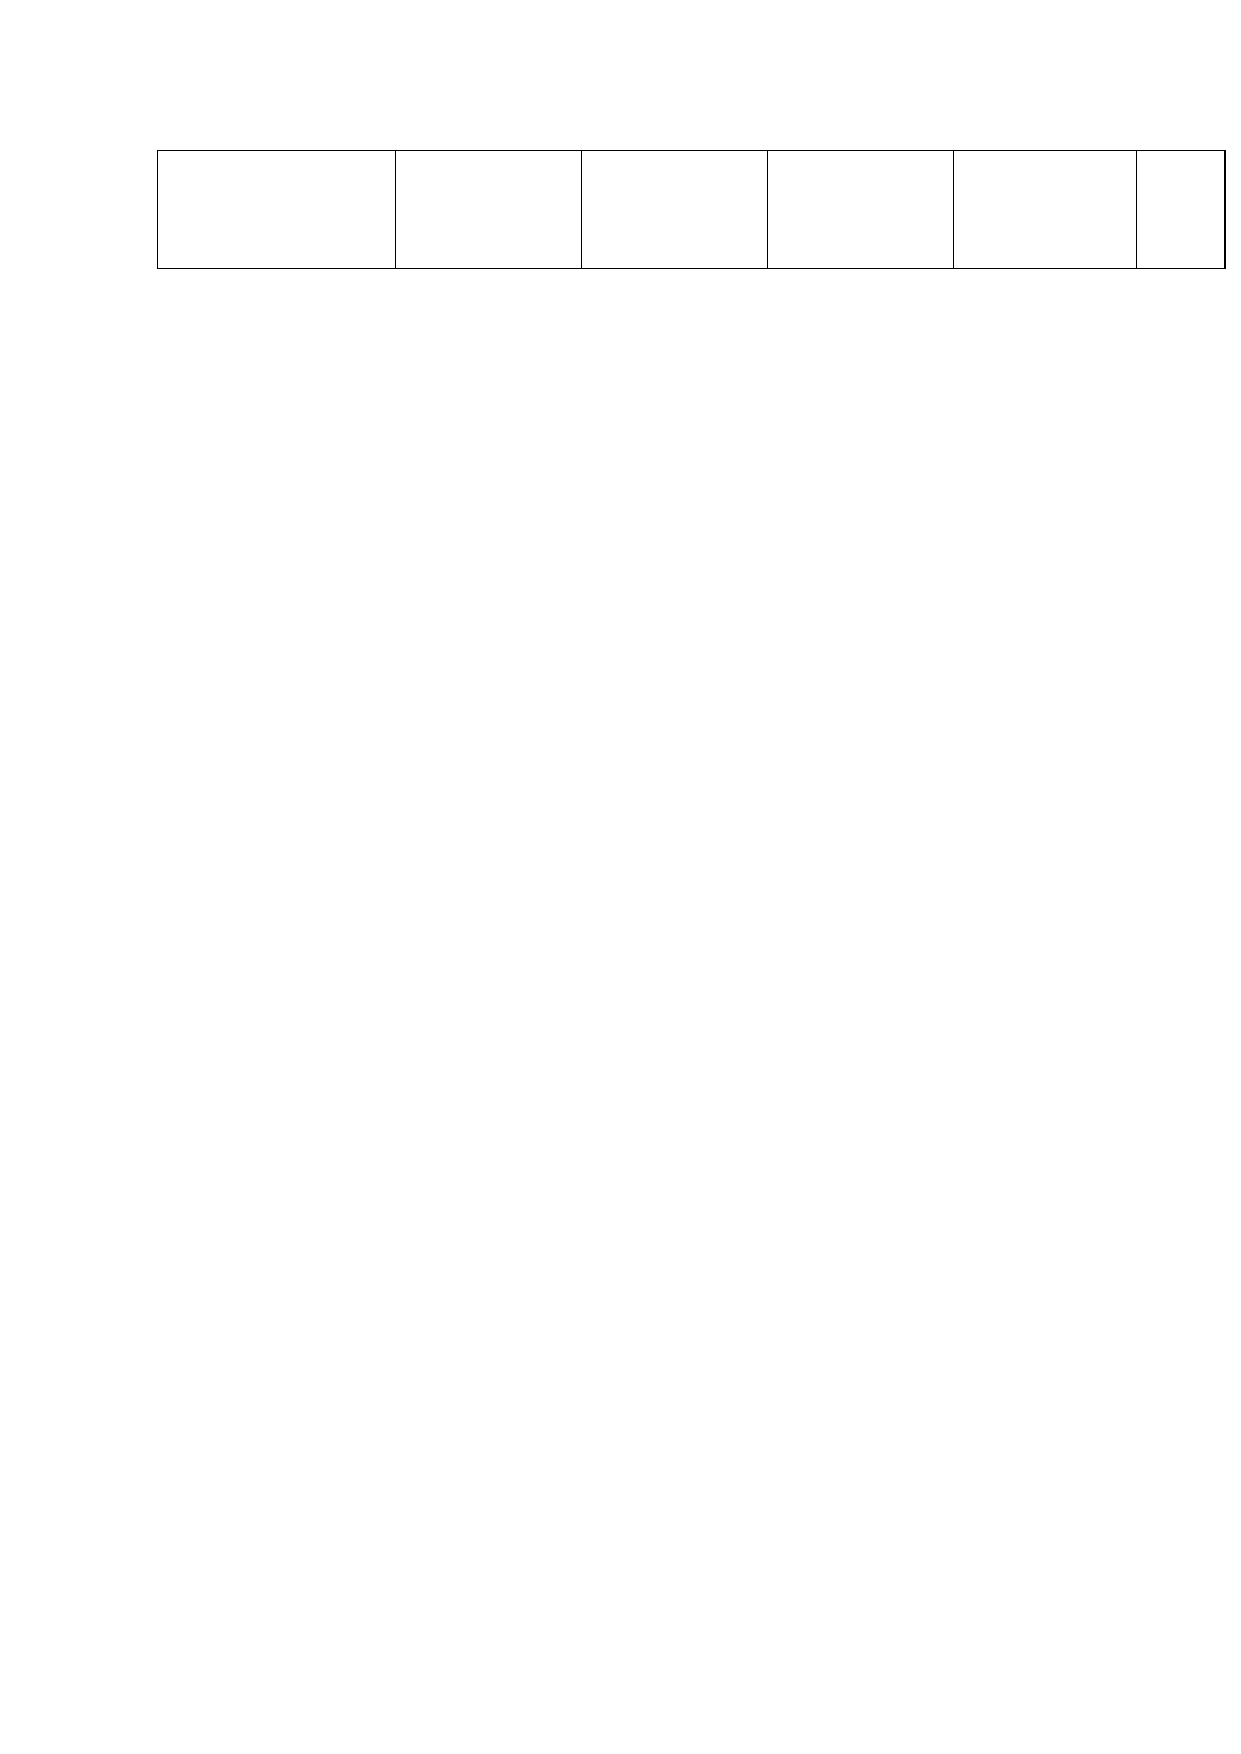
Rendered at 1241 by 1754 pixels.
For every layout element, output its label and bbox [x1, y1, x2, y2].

table_cell [582, 151, 767, 268]
table_cell [768, 151, 953, 268]
table_cell [1137, 151, 1224, 268]
table_cell [158, 151, 395, 268]
table_cell [954, 151, 1136, 268]
table_cell [396, 151, 581, 268]
